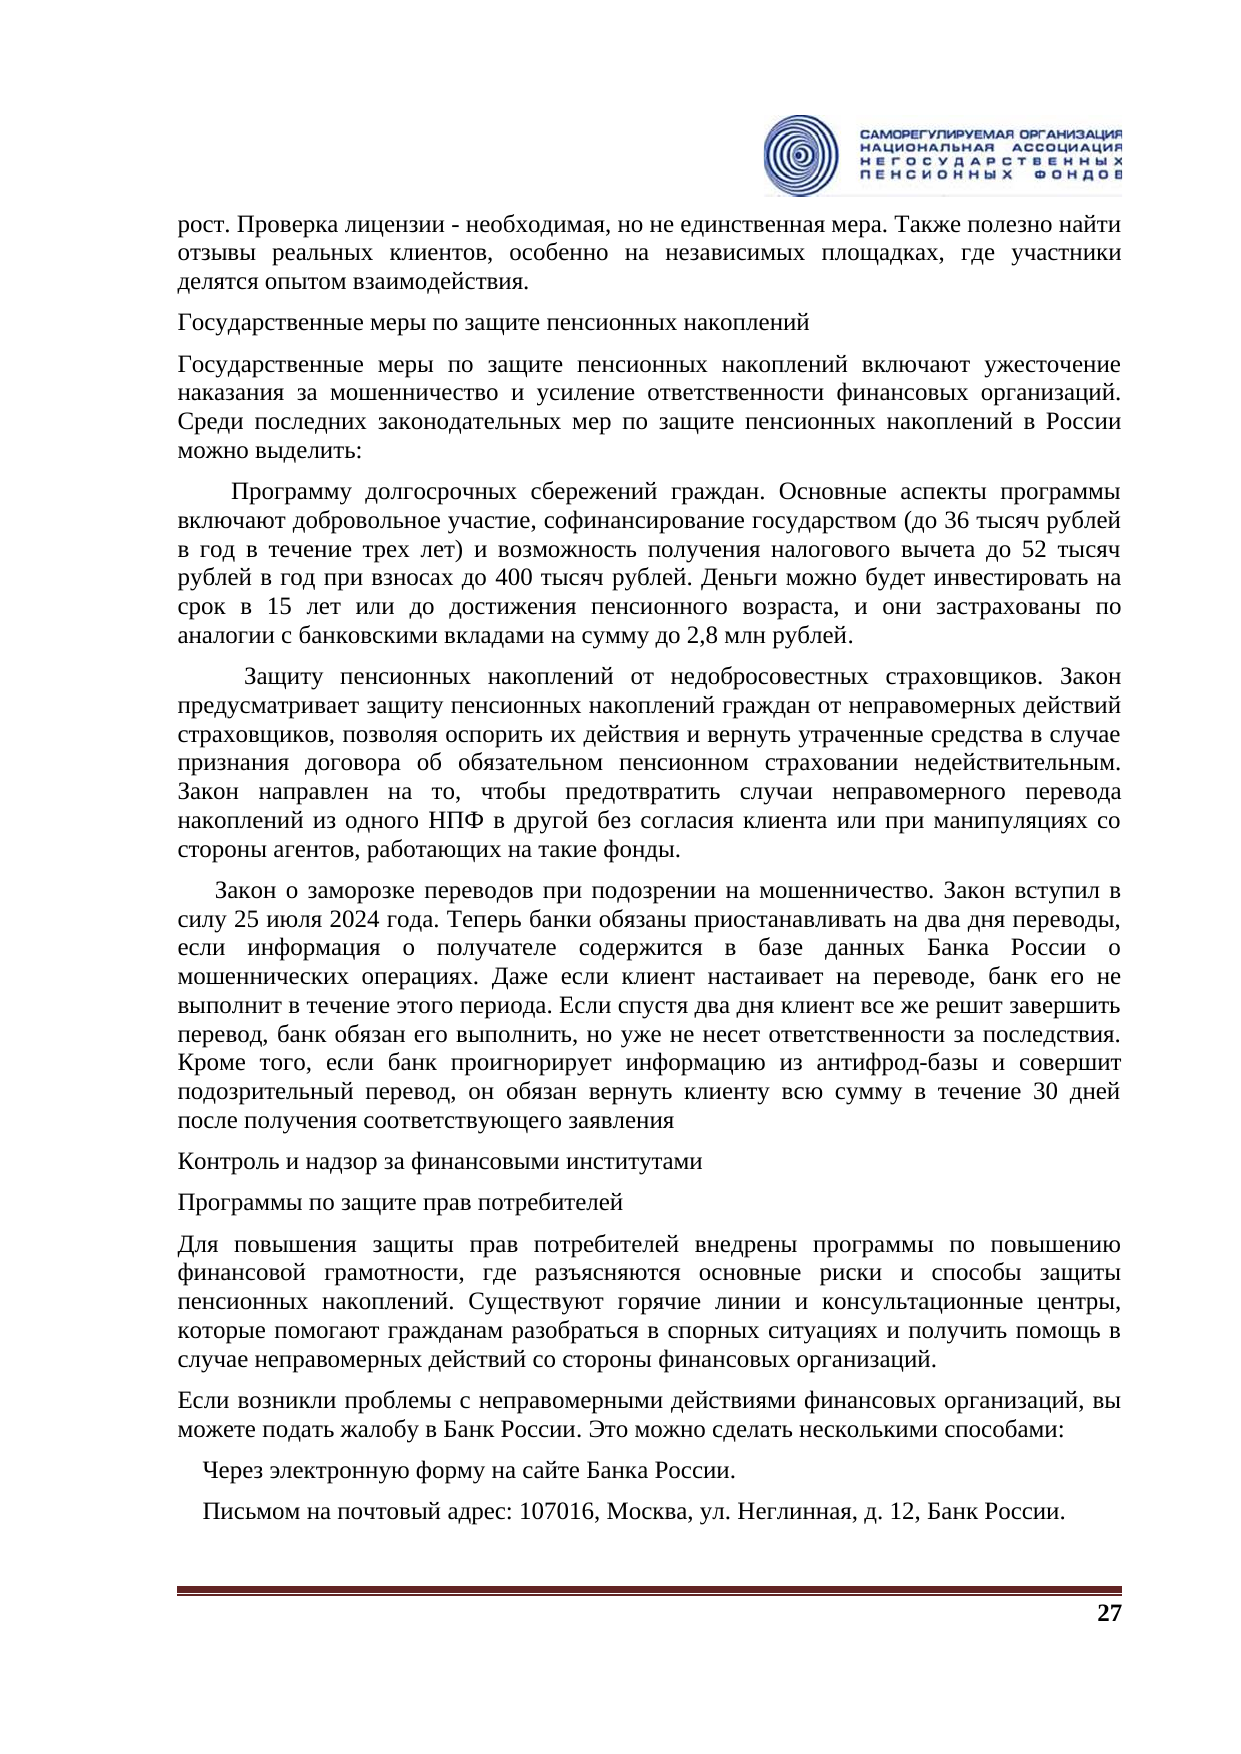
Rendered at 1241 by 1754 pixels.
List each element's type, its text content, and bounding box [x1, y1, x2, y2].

picture [763, 115, 1123, 197]
text Государственные меры по защите пенсионных накоплений включают ужесточение наказания за мошенничество и усиление ответственности финансовых организаций. Среди последних законодательных мер по защите пенсионных накоплений в России можно выделить: [177, 349, 1122, 464]
text Через электронную форму на сайте Банка России. [177, 1455, 1122, 1484]
text Письмом на почтовый адрес: 107016, Москва, ул. Неглинная, д. 12, Банк России. [177, 1496, 1122, 1525]
text Для повышения защиты прав потребителей внедрены программы по повышению финансовой грамотности, где разъясняются основные риски и способы защиты пенсионных накоплений. Существуют горячие линии и консультационные центры, которые помогают гражданам разобраться в спорных ситуациях и получить помощь в случае неправомерных действий со стороны финансовых организаций. [177, 1229, 1122, 1372]
text Закон о заморозке переводов при подозрении на мошенничество. Закон вступил в силу 25 июля 2024 года. Теперь банки обязаны приостанавливать на два дня переводы, если информация о получателе содержится в базе данных Банка России о мошеннических операциях. Даже если клиент настаивает на переводе, банк его не выполнит в течение этого периода. Если спустя два дня клиент все же решит завершить перевод, банк обязан его выполнить, но уже не несет ответственности за последствия. Кроме того, если банк проигнорирует информацию из антифрод-базы и совершит подозрительный перевод, он обязан вернуть клиенту всю сумму в течение 30 дней после получения соответствующего заявления [177, 875, 1122, 1134]
text Программы по защите прав потребителей [177, 1187, 1122, 1216]
text Программу долгосрочных сбережений граждан. Основные аспекты программы включают добровольное участие, софинансирование государством (до 36 тысяч рублей в год в течение трех лет) и возможность получения налогового вычета до 52 тысяч рублей в год при взносах до 400 тысяч рублей. Деньги можно будет инвестировать на срок в 15 лет или до достижения пенсионного возраста, и они застрахованы по аналогии с банковскими вкладами на сумму до 2,8 млн рублей​. [177, 476, 1122, 649]
text Контроль и надзор за финансовыми институтами [177, 1146, 1122, 1175]
text Государственные меры по защите пенсионных накоплений [177, 307, 1122, 336]
text Если возникли проблемы с неправомерными действиями финансовых организаций, вы можете подать жалобу в Банк России. Это можно сделать несколькими способами: [177, 1385, 1122, 1442]
text Защиту пенсионных накоплений от недобросовестных страховщиков. Закон предусматривает защиту пенсионных накоплений граждан от неправомерных действий страховщиков, позволяя оспорить их действия и вернуть утраченные средства в случае признания договора об обязательном пенсионном страховании недействительным. Закон направлен на то, чтобы предотвратить случаи неправомерного перевода накоплений из одного НПФ в другой без согласия клиента или при манипуляциях со стороны агентов, работающих на такие фонды. [177, 661, 1122, 862]
